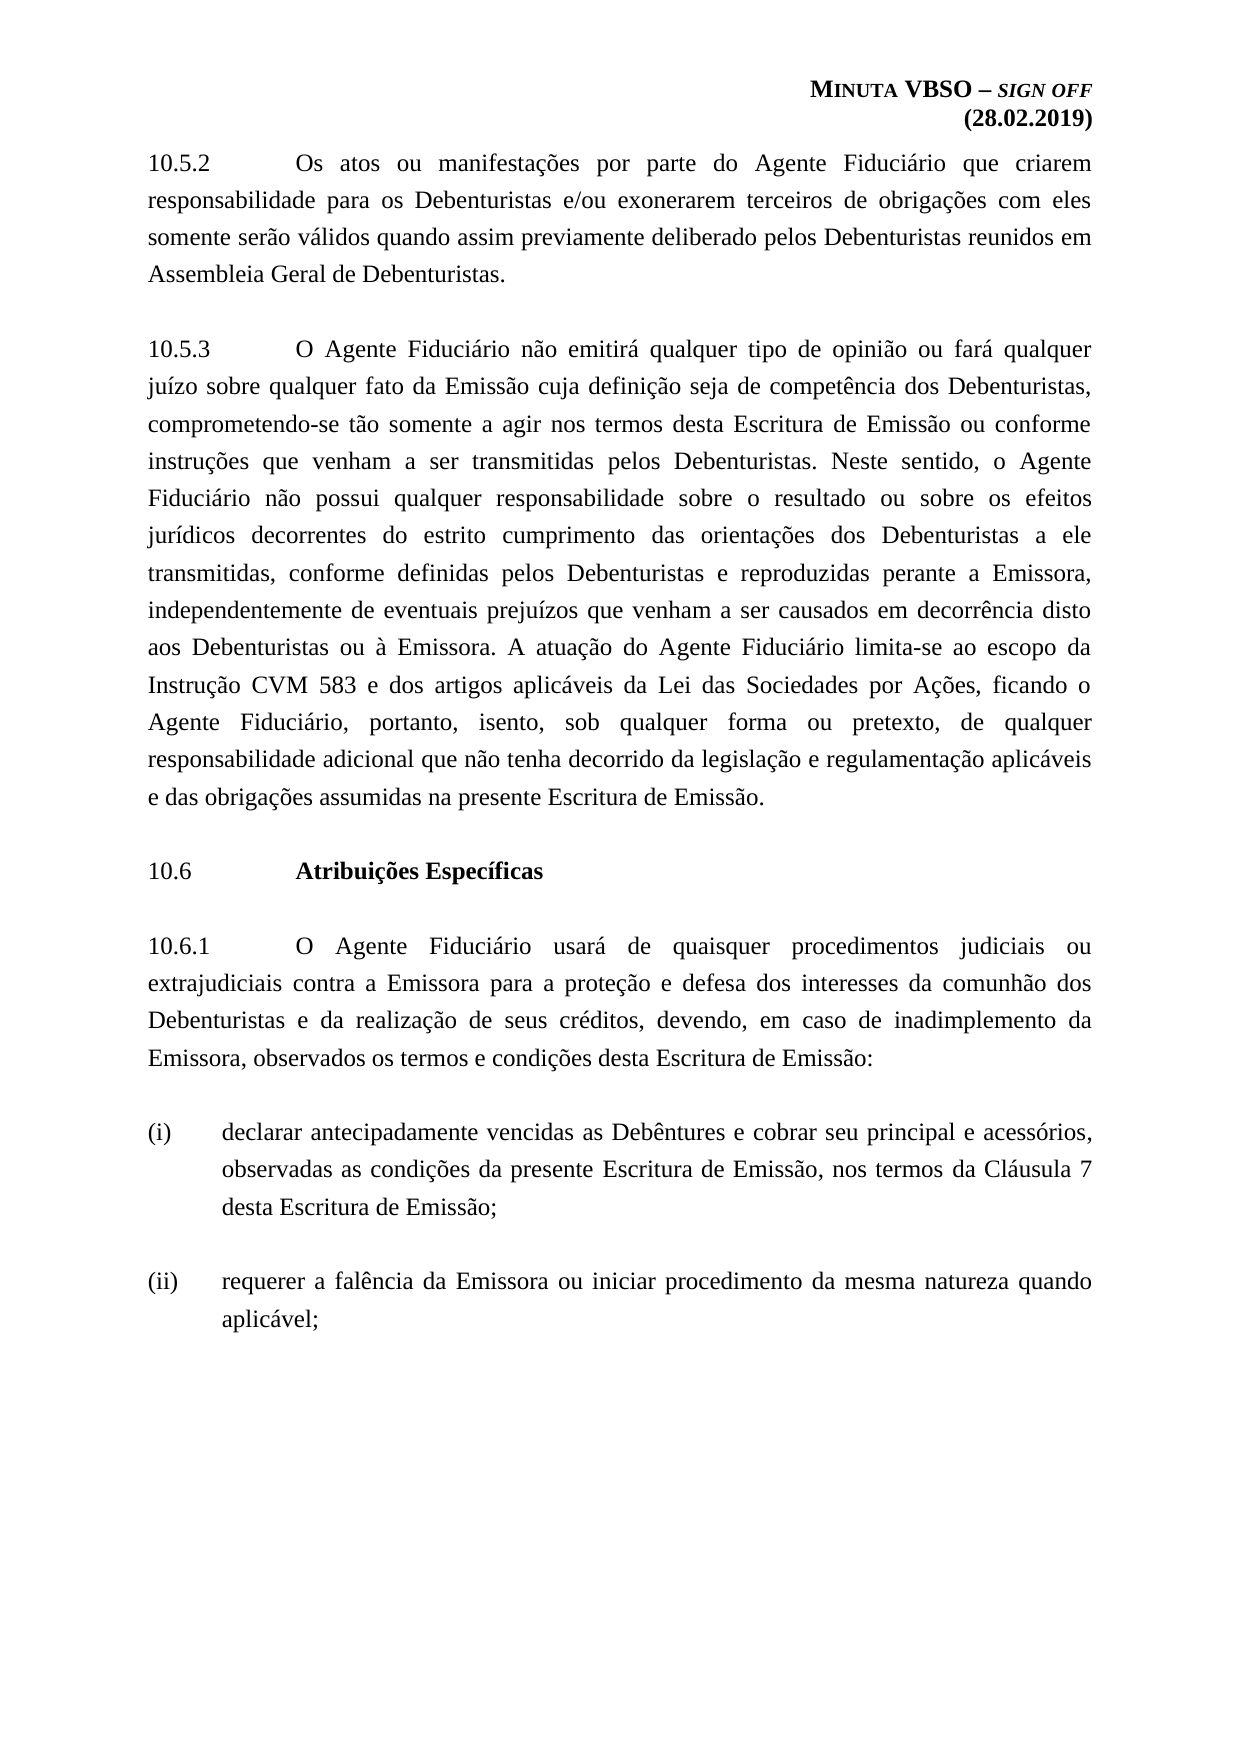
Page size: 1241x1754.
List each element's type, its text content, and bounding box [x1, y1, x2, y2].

text 10.5.2 Os atos ou manifestações por parte do Agente Fiduciário que criarem responsabilidade para os Debenturistas e/ou exonerarem terceiros de obrigações com eles somente serão válidos quando assim previamente deliberado pelos Debenturistas reunidos em Assembleia Geral de Debenturistas. [148, 148, 1092, 288]
list declarar antecipadamente vencidas as Debêntures e cobrar seu principal e acessórios, observadas as condições da presente Escritura de Emissão, nos termos da Cláusula 7 desta Escritura de Emissão; [148, 1117, 1092, 1221]
text requerer a falência da Emissora ou iniciar procedimento da mesma natureza quando aplicável; [148, 1266, 1092, 1332]
text 10.6.1 O Agente Fiduciário usará de quaisquer procedimentos judiciais ou extrajudiciais contra a Emissora para a proteção e defesa dos interesses da comunhão dos Debenturistas e da realização de seus créditos, devendo, em caso de inadimplemento da Emissora, observados os termos e condições desta Escritura de Emissão: [148, 931, 1092, 1071]
list 10.6 Atribuições Específicas [148, 856, 1092, 885]
text 10.5.3 O Agente Fiduciário não emitirá qualquer tipo de opinião ou fará qualquer juízo sobre qualquer fato da Emissão cuja definição seja de competência dos Debenturistas, comprometendo-se tão somente a agir nos termos desta Escritura de Emissão ou conforme instruções que venham a ser transmitidas pelos Debenturistas. Neste sentido, o Agente Fiduciário não possui qualquer responsabilidade sobre o resultado ou sobre os efeitos jurídicos decorrentes do estrito cumprimento das orientações dos Debenturistas a ele transmitidas, conforme definidas pelos Debenturistas e reproduzidas perante a Emissora, independentemente de eventuais prejuízos que venham a ser causados em decorrência disto aos Debenturistas ou à Emissora. A atuação do Agente Fiduciário limita-se ao escopo da Instrução CVM 583 e dos artigos aplicáveis da Lei das Sociedades por Ações, ficando o Agente Fiduciário, portanto, isento, sob qualquer forma ou pretexto, de qualquer responsabilidade adicional que não tenha decorrido da legislação e regulamentação aplicáveis e das obrigações assumidas na presente Escritura de Emissão. [148, 334, 1092, 810]
